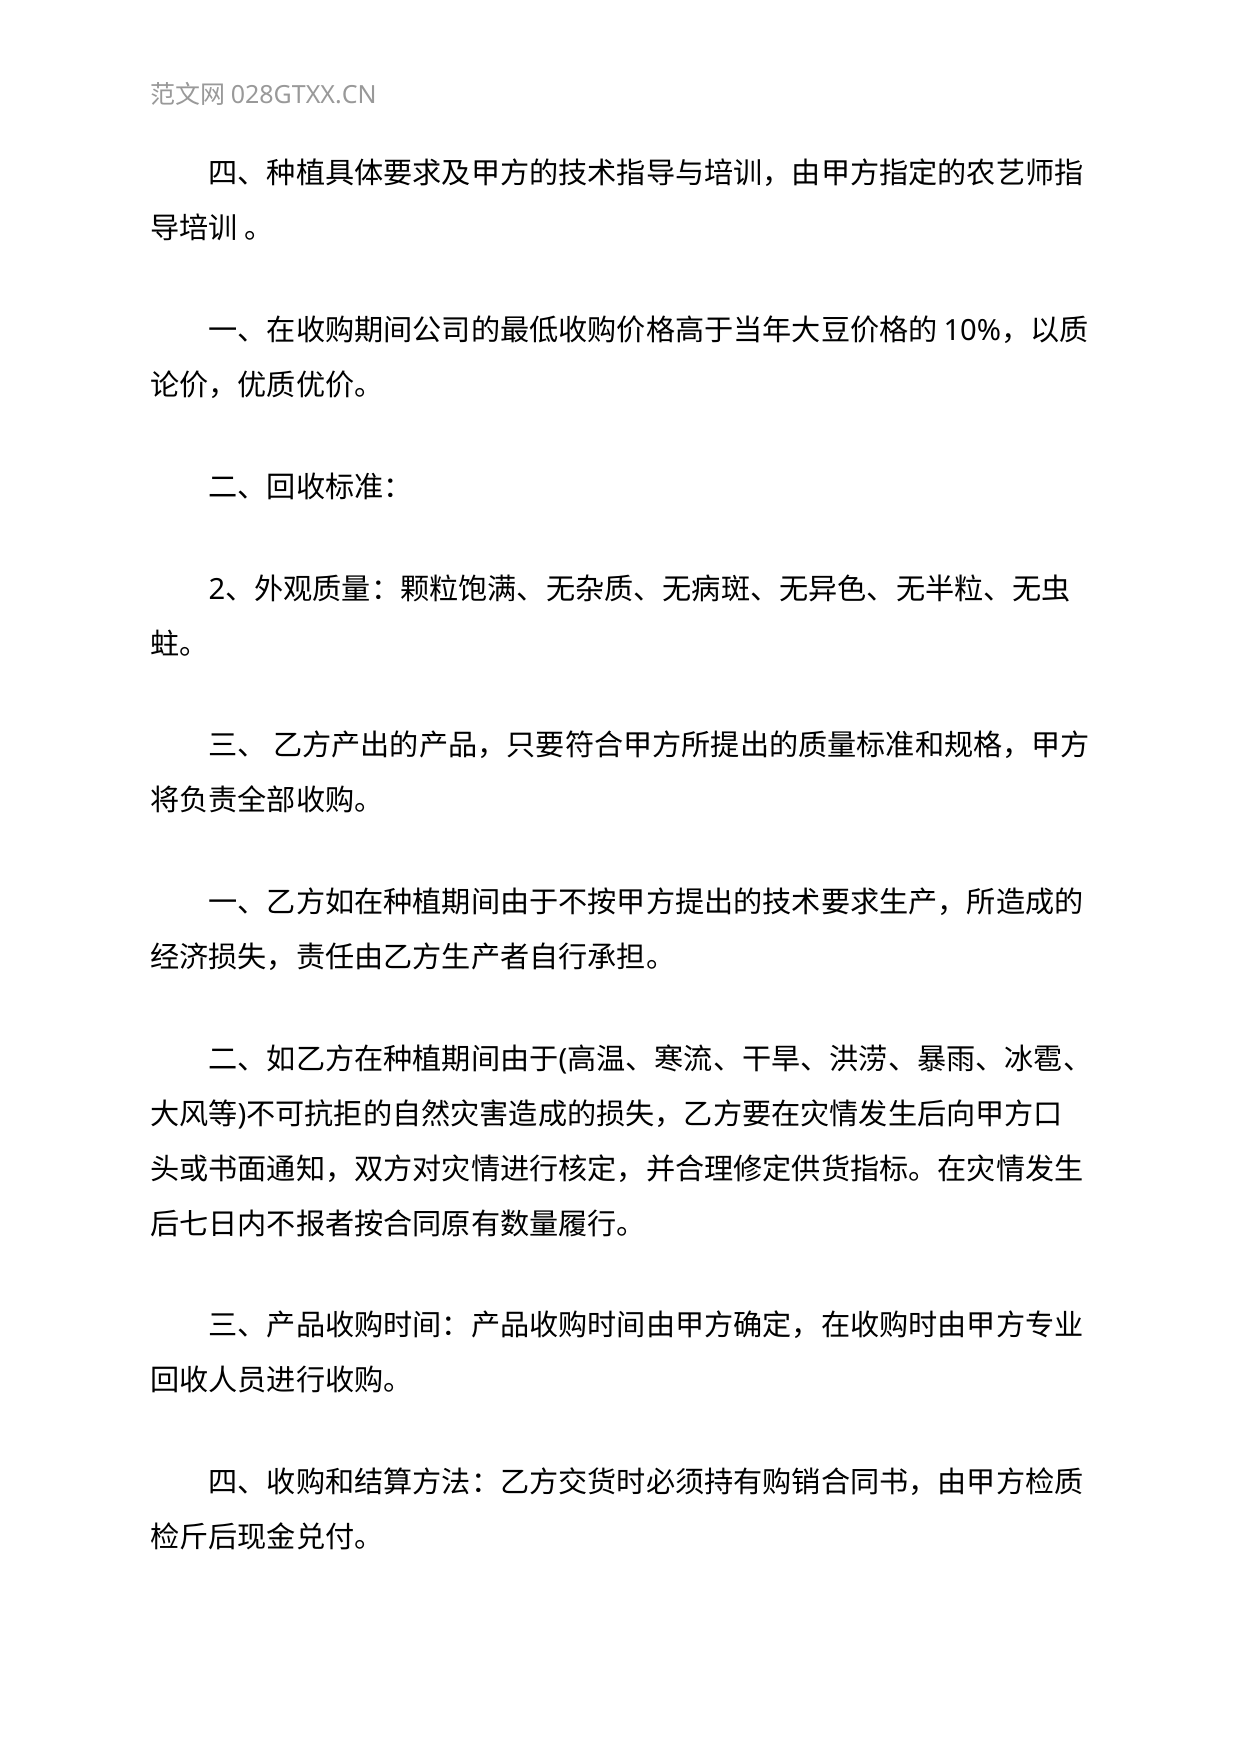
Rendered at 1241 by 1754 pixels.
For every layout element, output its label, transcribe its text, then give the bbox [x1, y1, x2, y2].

text 二、如乙方在种植期间由于(高温、寒流、干旱、洪涝、暴雨、冰雹、大风等)不可抗拒的自然灾害造成的损失，乙方要在灾情发生后向甲方口头或书面通知，双方对灾情进行核定，并合理修定供货指标。在灾情发生后七日内不报者按合同原有数量履行。 [150, 1035, 1090, 1242]
text 一、乙方如在种植期间由于不按甲方提出的技术要求生产，所造成的经济损失，责任由乙方生产者自行承担。 [150, 879, 1090, 976]
text 三、产品收购时间：产品收购时间由甲方确定，在收购时由甲方专业回收人员进行收购。 [150, 1302, 1090, 1399]
text 四、收购和结算方法：乙方交货时必须持有购销合同书，由甲方检质检斤后现金兑付。 [150, 1459, 1090, 1556]
text 一、在收购期间公司的最低收购价格高于当年大豆价格的10%，以质论价，优质优价。 [150, 307, 1090, 404]
text 2、外观质量：颗粒饱满、无杂质、无病斑、无异色、无半粒、无虫蛀。 [150, 565, 1090, 662]
text 四、种植具体要求及甲方的技术指导与培训，由甲方指定的农艺师指导培训 。 [150, 150, 1090, 247]
text 二、回收标准： [150, 463, 1090, 506]
text 三、 乙方产出的产品，只要符合甲方所提出的质量标准和规格，甲方将负责全部收购。 [150, 722, 1090, 819]
